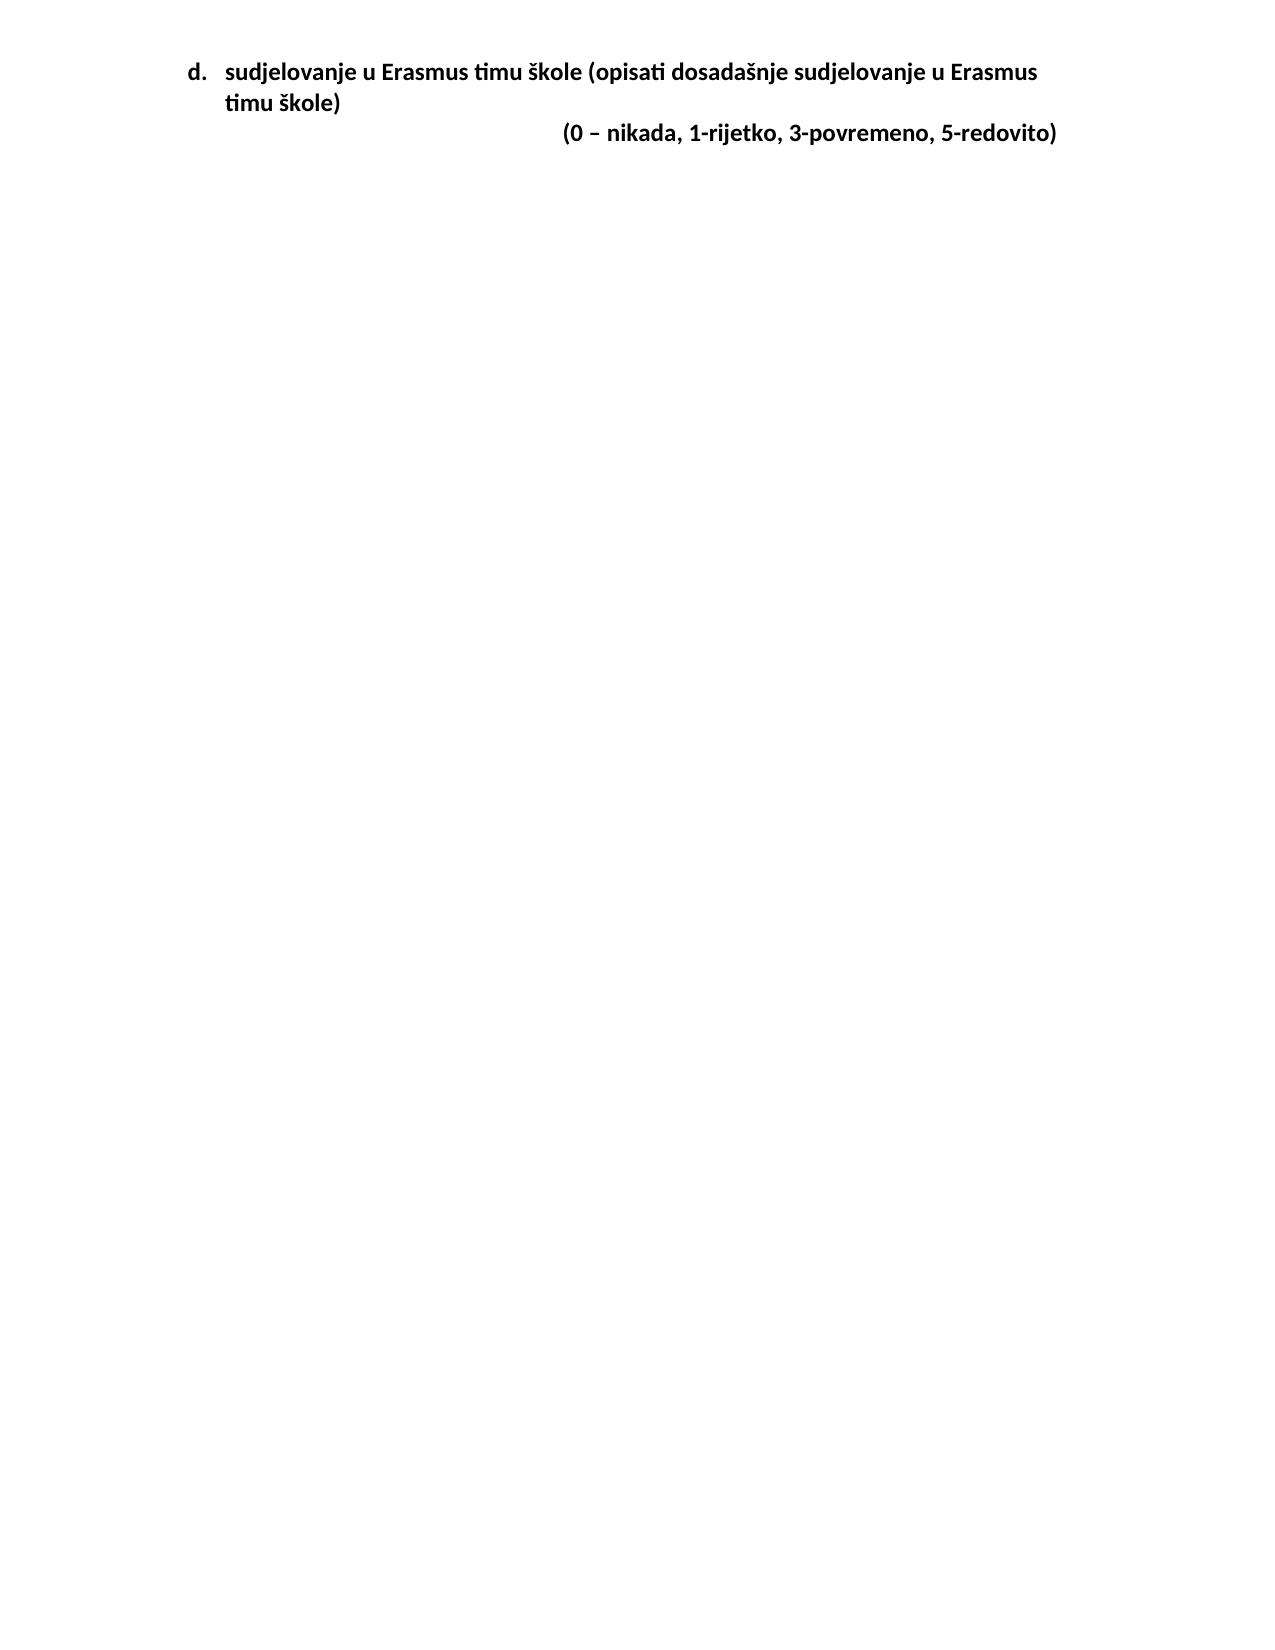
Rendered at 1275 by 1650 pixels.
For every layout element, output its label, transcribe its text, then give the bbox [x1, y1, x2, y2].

list (0 – nikada, 1-rijetko, 3-povremeno, 5-redovito) [562, 117, 1087, 148]
list sudjelovanje u Erasmus timu škole (opisati dosadašnje sudjelovanje u Erasmus timu škole) [187, 56, 1087, 117]
